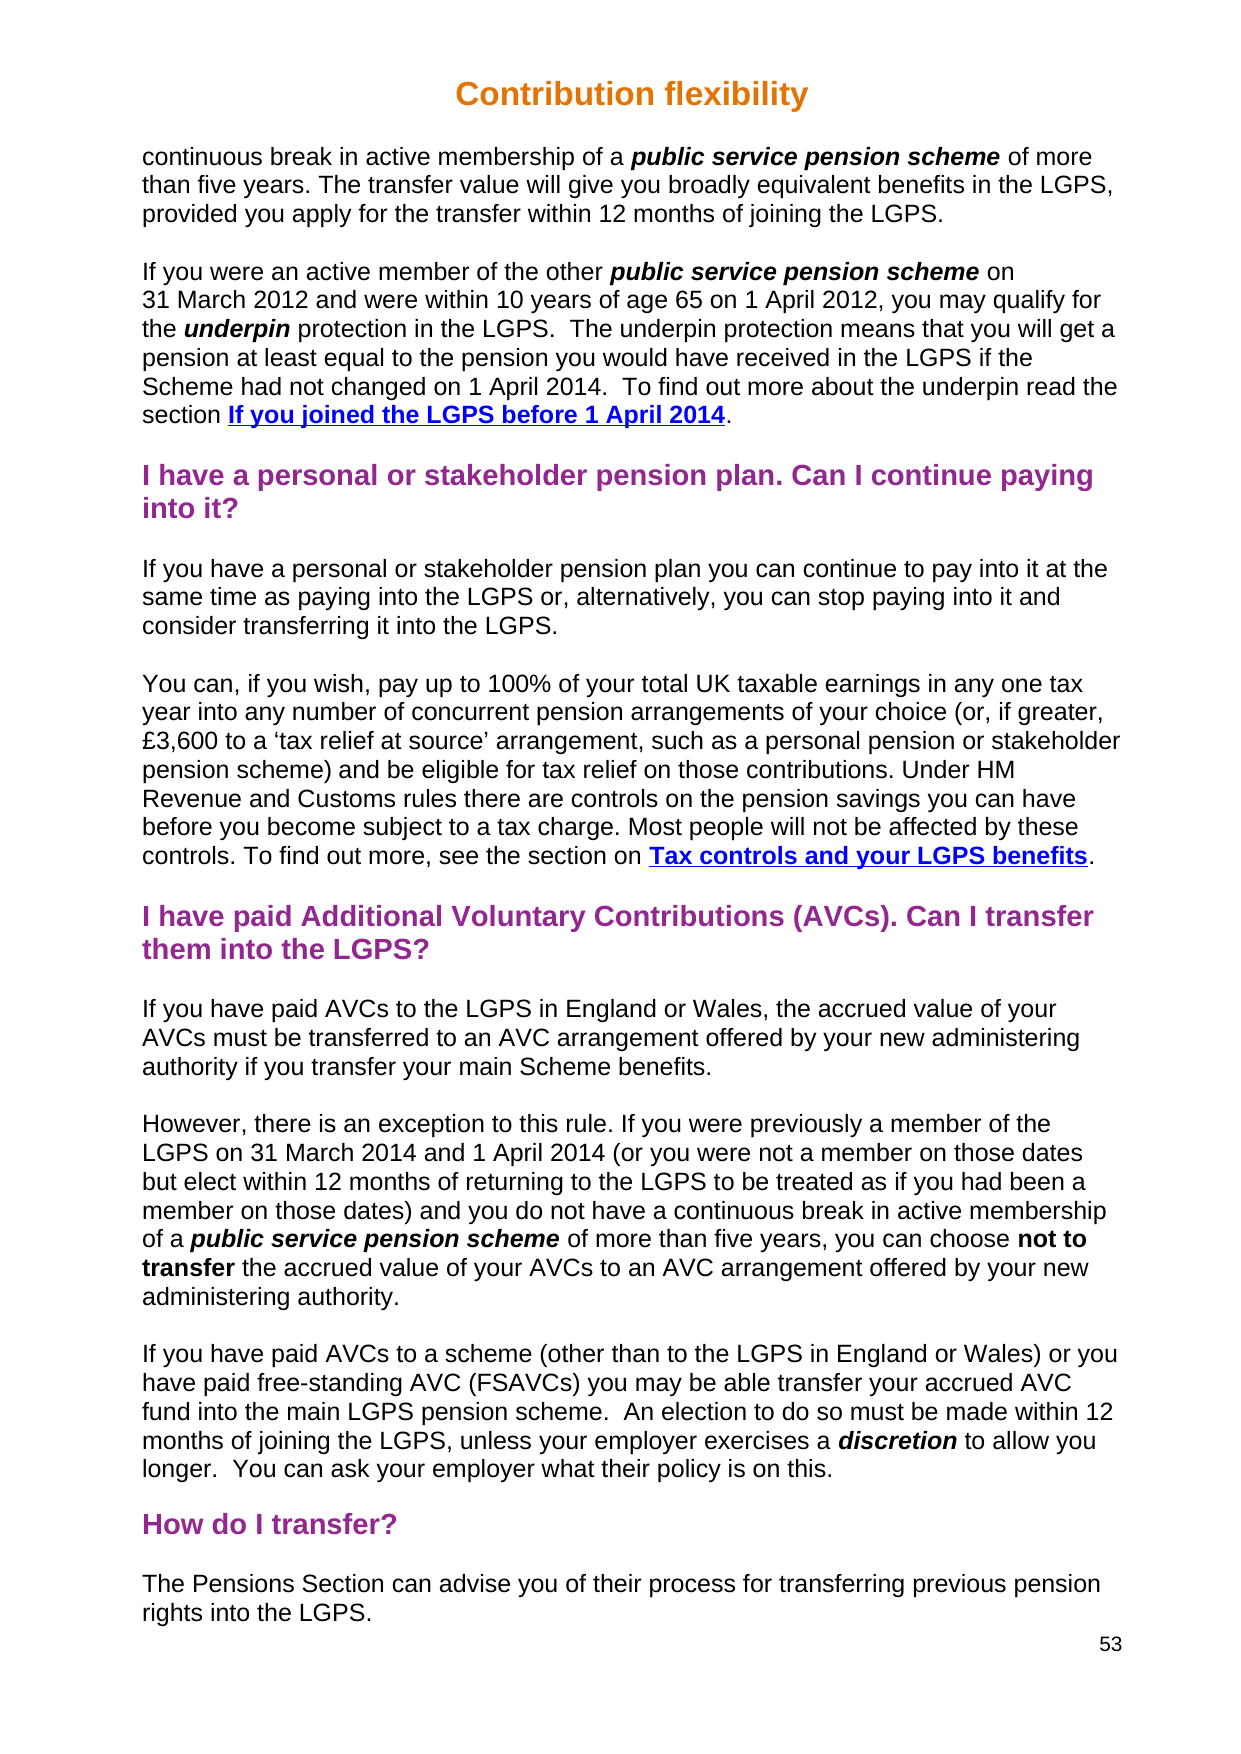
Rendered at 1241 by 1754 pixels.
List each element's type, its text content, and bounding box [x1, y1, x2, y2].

text The Pensions Section can advise you of their process for transferring previous pension rights into the LGPS. [142, 1569, 1122, 1627]
text However, there is an exception to this rule. If you were previously a member of the LGPS on 31 March 2014 and 1 April 2014 (or you were not a member on those dates but elect within 12 months of returning to the LGPS to be treated as if you had been a member on those dates) and you do not have a continuous break in active membership of a public service pension scheme of more than five years, you can choose not to transfer the accrued value of your AVCs to an AVC arrangement offered by your new administering authority. [142, 1109, 1122, 1311]
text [142, 141, 1122, 228]
text If you have paid AVCs to the LGPS in England or Wales, the accrued value of your AVCs must be transferred to an AVC arrangement offered by your new administering authority if you transfer your main Scheme benefits. [142, 994, 1122, 1081]
text If you were an active member of the other public service pension scheme on 31 March 2012 and were within 10 years of age 65 on 1 April 2012, you may qualify for the underpin protection in the LGPS. The underpin protection means that you will get a pension at least equal to the pension you would have received in the LGPS if the Scheme had not changed on 1 April 2014. To find out more about the underpin read the section If you joined the LGPS before 1 April 2014. [142, 256, 1122, 429]
text You can, if you wish, pay up to 100% of your total UK taxable earnings in any one tax year into any number of concurrent pension arrangements of your choice (or, if greater, £3,600 to a ‘tax relief at source’ arrangement, such as a personal pension or stakeholder pension scheme) and be eligible for tax relief on those contributions. Under HM Revenue and Customs rules there are controls on the pension savings you can have before you become subject to a tax charge. Most people will not be affected by these controls. To find out more, see the section on Tax controls and your LGPS benefits. [142, 668, 1122, 870]
text I have paid Additional Voluntary Contributions (AVCs). Can I transfer them into the LGPS? [142, 898, 1122, 966]
text If you have a personal or stakeholder pension plan you can continue to pay into it at the same time as paying into the LGPS or, alternatively, you can stop paying into it and consider transferring it into the LGPS. [142, 553, 1122, 640]
text How do I transfer? [142, 1507, 1122, 1541]
text I have a personal or stakeholder pension plan. Can I continue paying into it? [142, 458, 1122, 525]
text If you have paid AVCs to a scheme (other than to the LGPS in England or Wales) or you have paid free-standing AVC (FSAVCs) you may be able transfer your accrued AVC fund into the main LGPS pension scheme. An election to do so must be made within 12 months of joining the LGPS, unless your employer exercises a discretion to allow you longer. You can ask your employer what their policy is on this. [142, 1339, 1122, 1483]
